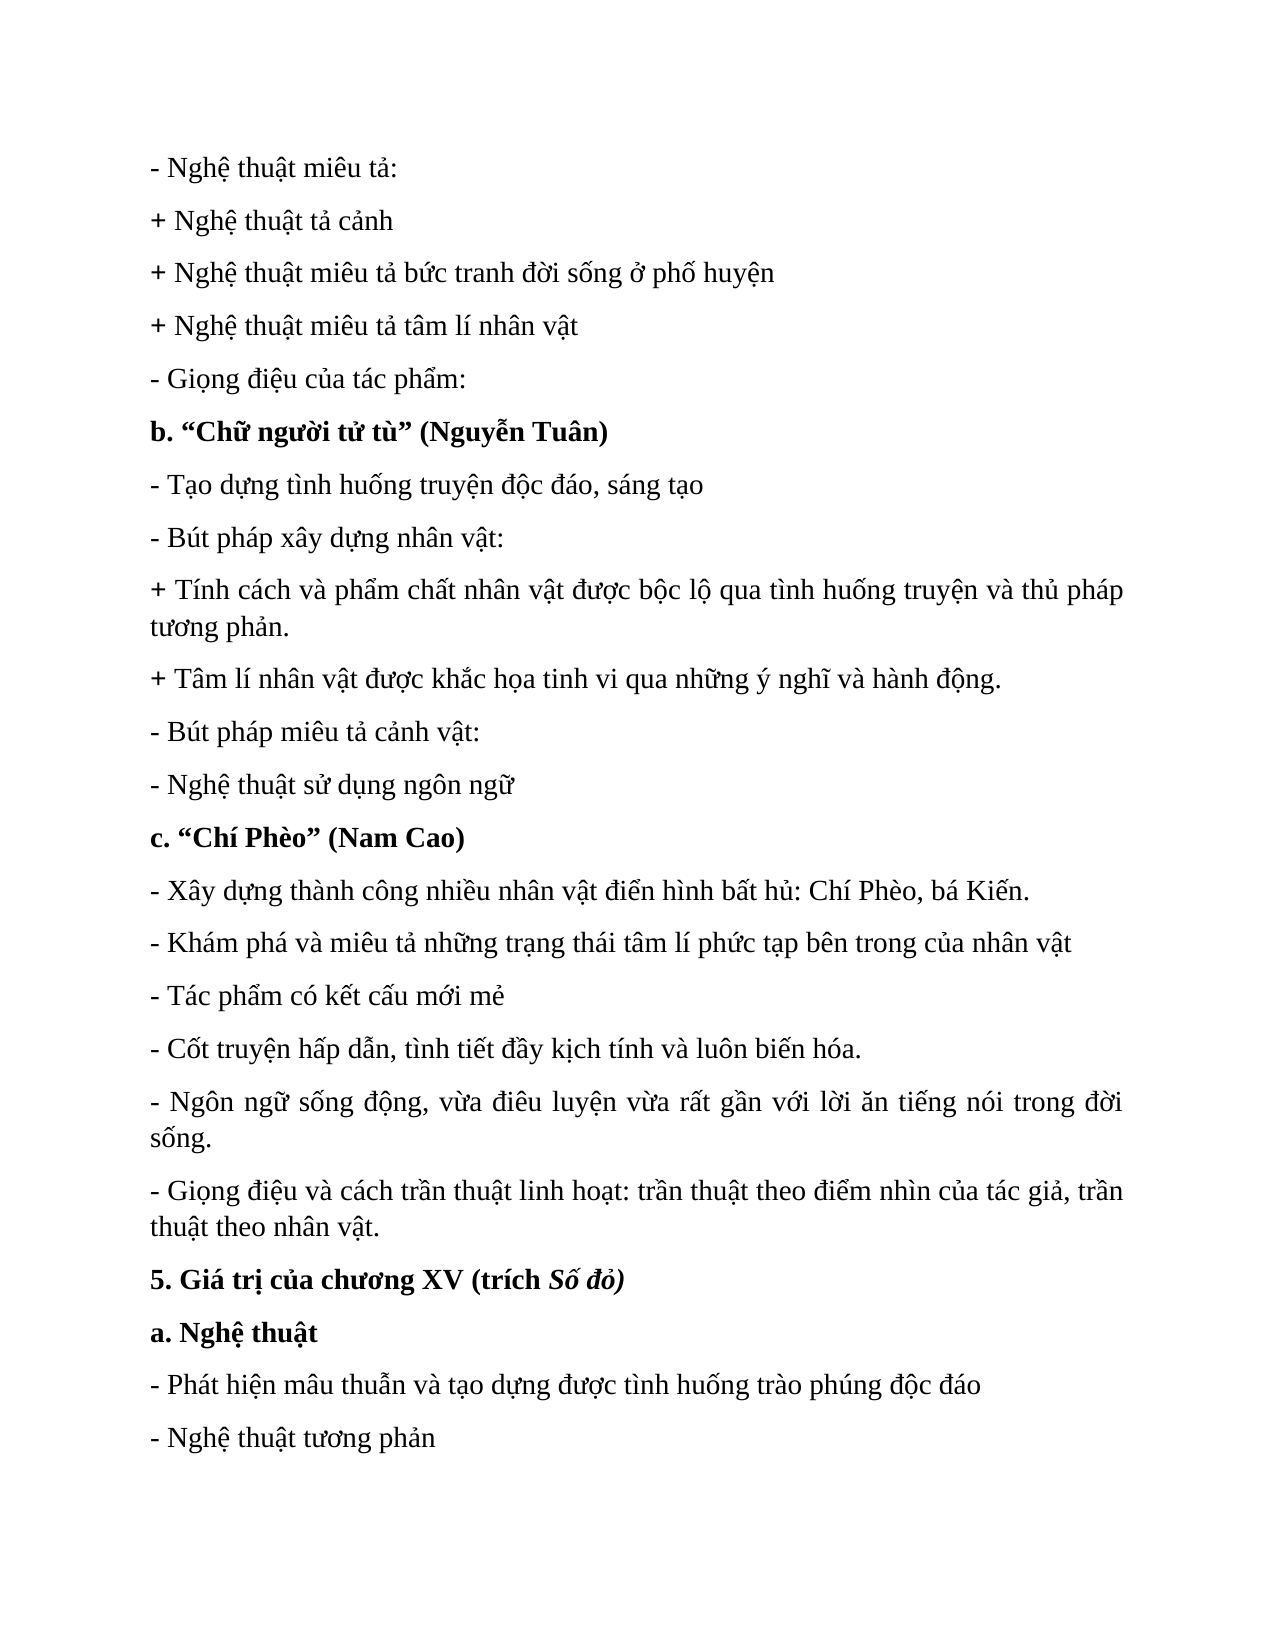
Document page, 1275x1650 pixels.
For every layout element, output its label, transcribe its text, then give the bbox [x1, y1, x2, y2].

list - Bút pháp miêu tả cảnh vật: [150, 714, 1125, 748]
list + Tâm lí nhân vật được khắc họa tinh vi qua những ý nghĩ và hành động. [150, 661, 1125, 695]
list - Phát hiện mâu thuẫn và tạo dựng được tình huống trào phúng độc đáo [150, 1367, 1125, 1401]
list - Cốt truyện hấp dẫn, tình tiết đầy kịch tính và luôn biến hóa. [150, 1031, 1125, 1065]
list - Giọng điệu của tác phẩm: [150, 361, 1125, 395]
list + Nghệ thuật miêu tả bức tranh đời sống ở phố huyện [150, 256, 1125, 289]
list “Chữ người tử tù” (Nguyễn Tuân) [150, 414, 1125, 448]
list - Bút pháp xây dựng nhân vật: [150, 520, 1125, 553]
list + Nghệ thuật miêu tả tâm lí nhân vật [150, 308, 1125, 342]
list - Xây dựng thành công nhiều nhân vật điển hình bất hủ: Chí Phèo, bá Kiến. [150, 873, 1125, 906]
list Nghệ thuật [150, 1315, 1125, 1348]
list - Giọng điệu và cách trần thuật linh hoạt: trần thuật theo điểm nhìn của tác giả, trần thuật theo nhân vật. [150, 1173, 1125, 1243]
list + Nghệ thuật tả cảnh [150, 203, 1125, 236]
list - Nghệ thuật sử dụng ngôn ngữ [150, 767, 1125, 801]
list + Tính cách và phẩm chất nhân vật được bộc lộ qua tình huống truyện và thủ pháp tương phản. [150, 572, 1125, 642]
list - Nghệ thuật miêu tả: [150, 150, 1125, 183]
list - Nghệ thuật tương phản [150, 1420, 1125, 1454]
list 5. Giá trị của chương XV (trích Số đỏ) [150, 1262, 1125, 1295]
list - Tạo dựng tình huống truyện độc đáo, sáng tạo [150, 467, 1125, 500]
list - Tác phẩm có kết cấu mới mẻ [150, 978, 1125, 1012]
list - Khám phá và miêu tả những trạng thái tâm lí phức tạp bên trong của nhân vật [150, 926, 1125, 959]
list “Chí Phèo” (Nam Cao) [150, 820, 1125, 853]
list - Ngôn ngữ sống động, vừa điêu luyện vừa rất gần với lời ăn tiếng nói trong đời sống. [150, 1084, 1125, 1154]
